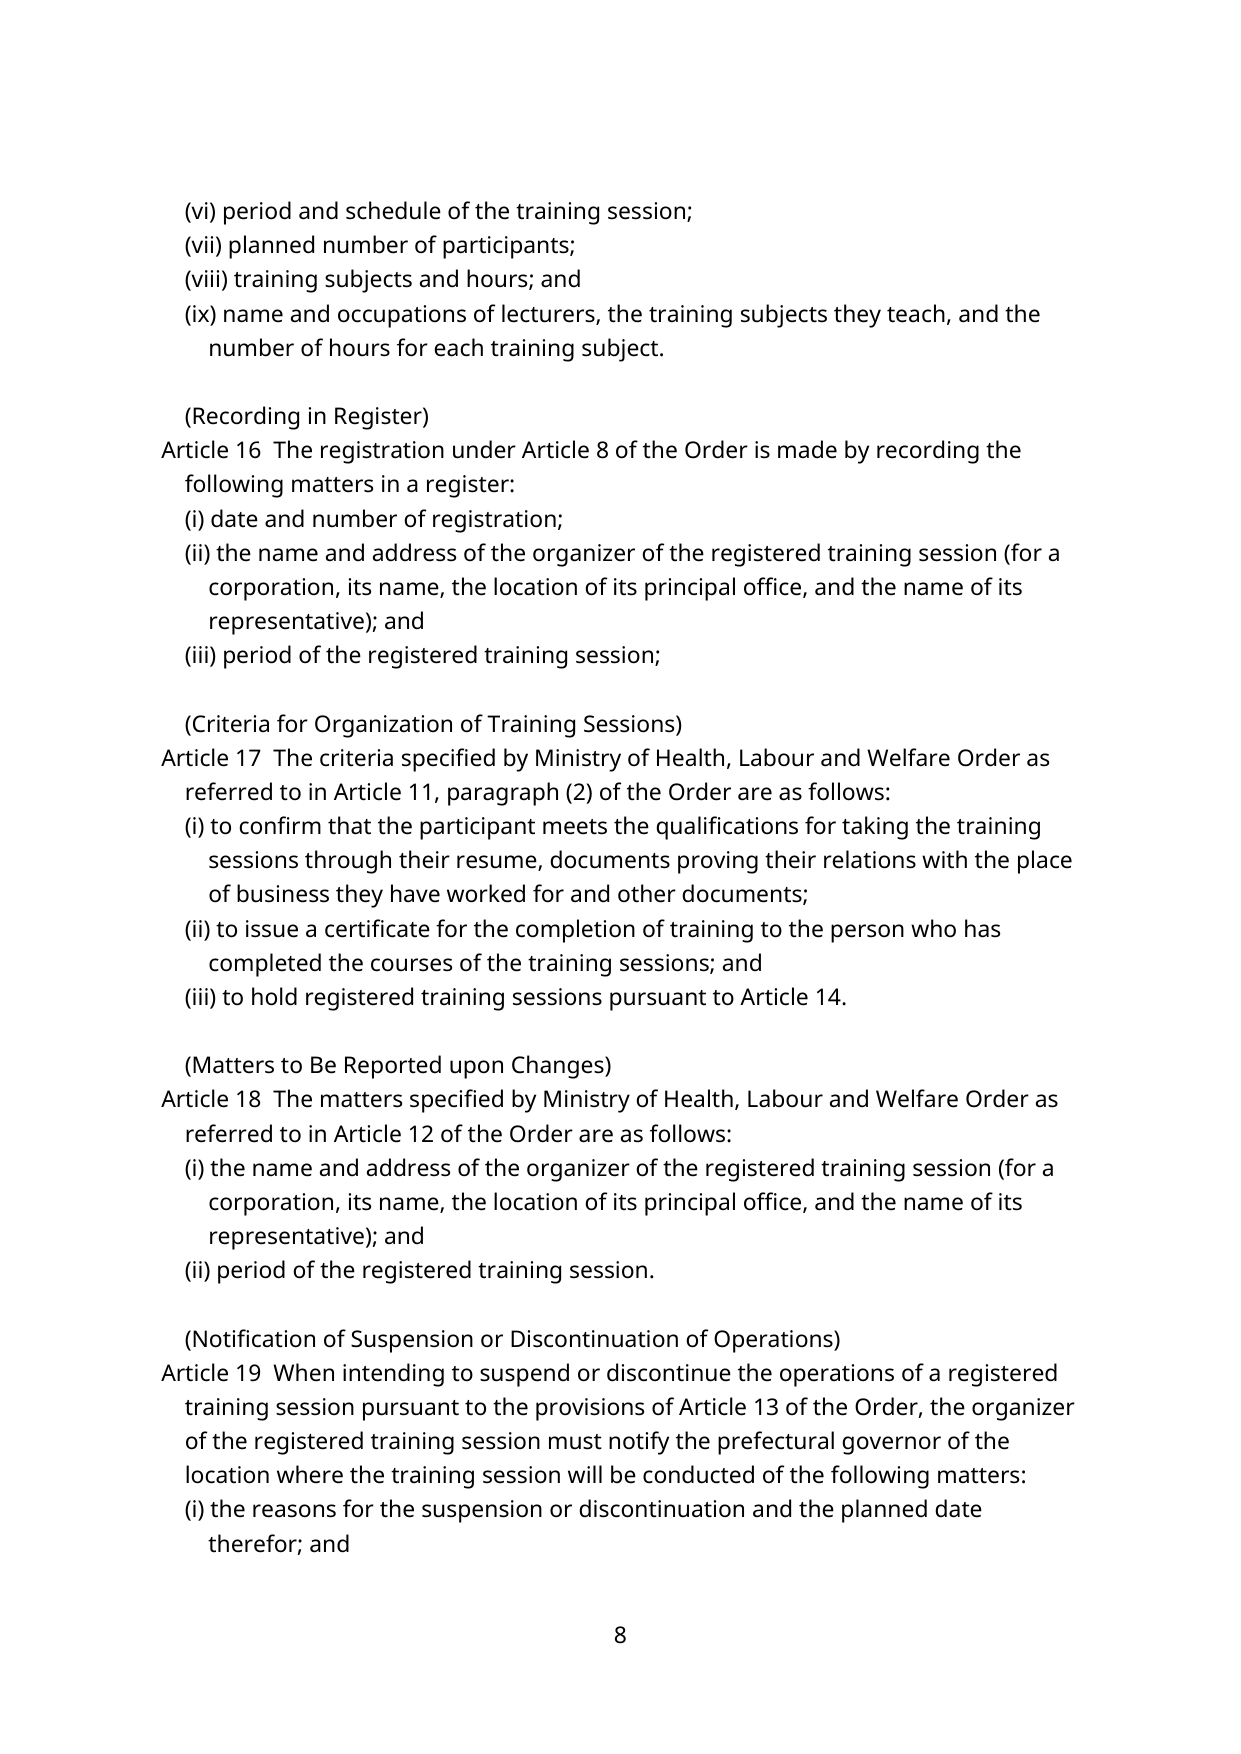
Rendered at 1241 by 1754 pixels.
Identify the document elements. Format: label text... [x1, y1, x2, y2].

text (ii) the name and address of the organizer of the registered training session (for a corporation, its name, the location of its principal office, and the name of its representative); and [184, 535, 1079, 638]
text Article 19 When intending to suspend or discontinue the operations of a registered training session pursuant to the provisions of Article 13 of the Order, the organizer of the registered training session must notify the prefectural governor of the location where the training session will be conducted of the following matters: [161, 1355, 1079, 1492]
text (ii) to issue a certificate for the completion of training to the person who has completed the courses of the training sessions; and [184, 911, 1079, 979]
text (vi) period and schedule of the training session; [184, 194, 1079, 228]
text Article 17 The criteria specified by Ministry of Health, Labour and Welfare Order as referred to in Article 11, paragraph (2) of the Order are as follows: [161, 740, 1079, 809]
text (i) the name and address of the organizer of the registered training session (for a corporation, its name, the location of its principal office, and the name of its representative); and [184, 1150, 1079, 1253]
text (iii) to hold registered training sessions pursuant to Article 14. [184, 979, 1079, 1014]
text (ix) name and occupations of lecturers, the training subjects they teach, and the number of hours for each training subject. [184, 296, 1079, 364]
text (vii) planned number of participants; [184, 228, 1079, 262]
text (Matters to Be Reported upon Changes) [184, 1048, 1079, 1082]
text Article 16 The registration under Article 8 of the Order is made by recording the following matters in a register: [161, 433, 1079, 501]
text (viii) training subjects and hours; and [184, 262, 1079, 296]
text (i) to confirm that the participant meets the qualifications for taking the training sessions through their resume, documents proving their relations with the place of business they have worked for and other documents; [184, 809, 1079, 911]
text (Notification of Suspension or Discontinuation of Operations) [184, 1321, 1079, 1355]
text (i) date and number of registration; [184, 501, 1079, 535]
text (Recording in Register) [184, 399, 1079, 433]
text (i) the reasons for the suspension or discontinuation and the planned date therefor; and [184, 1492, 1079, 1560]
text (Criteria for Organization of Training Sessions) [184, 706, 1079, 740]
text (ii) period of the registered training session. [184, 1253, 1079, 1287]
text (iii) period of the registered training session; [184, 638, 1079, 672]
text Article 18 The matters specified by Ministry of Health, Labour and Welfare Order as referred to in Article 12 of the Order are as follows: [161, 1082, 1079, 1150]
